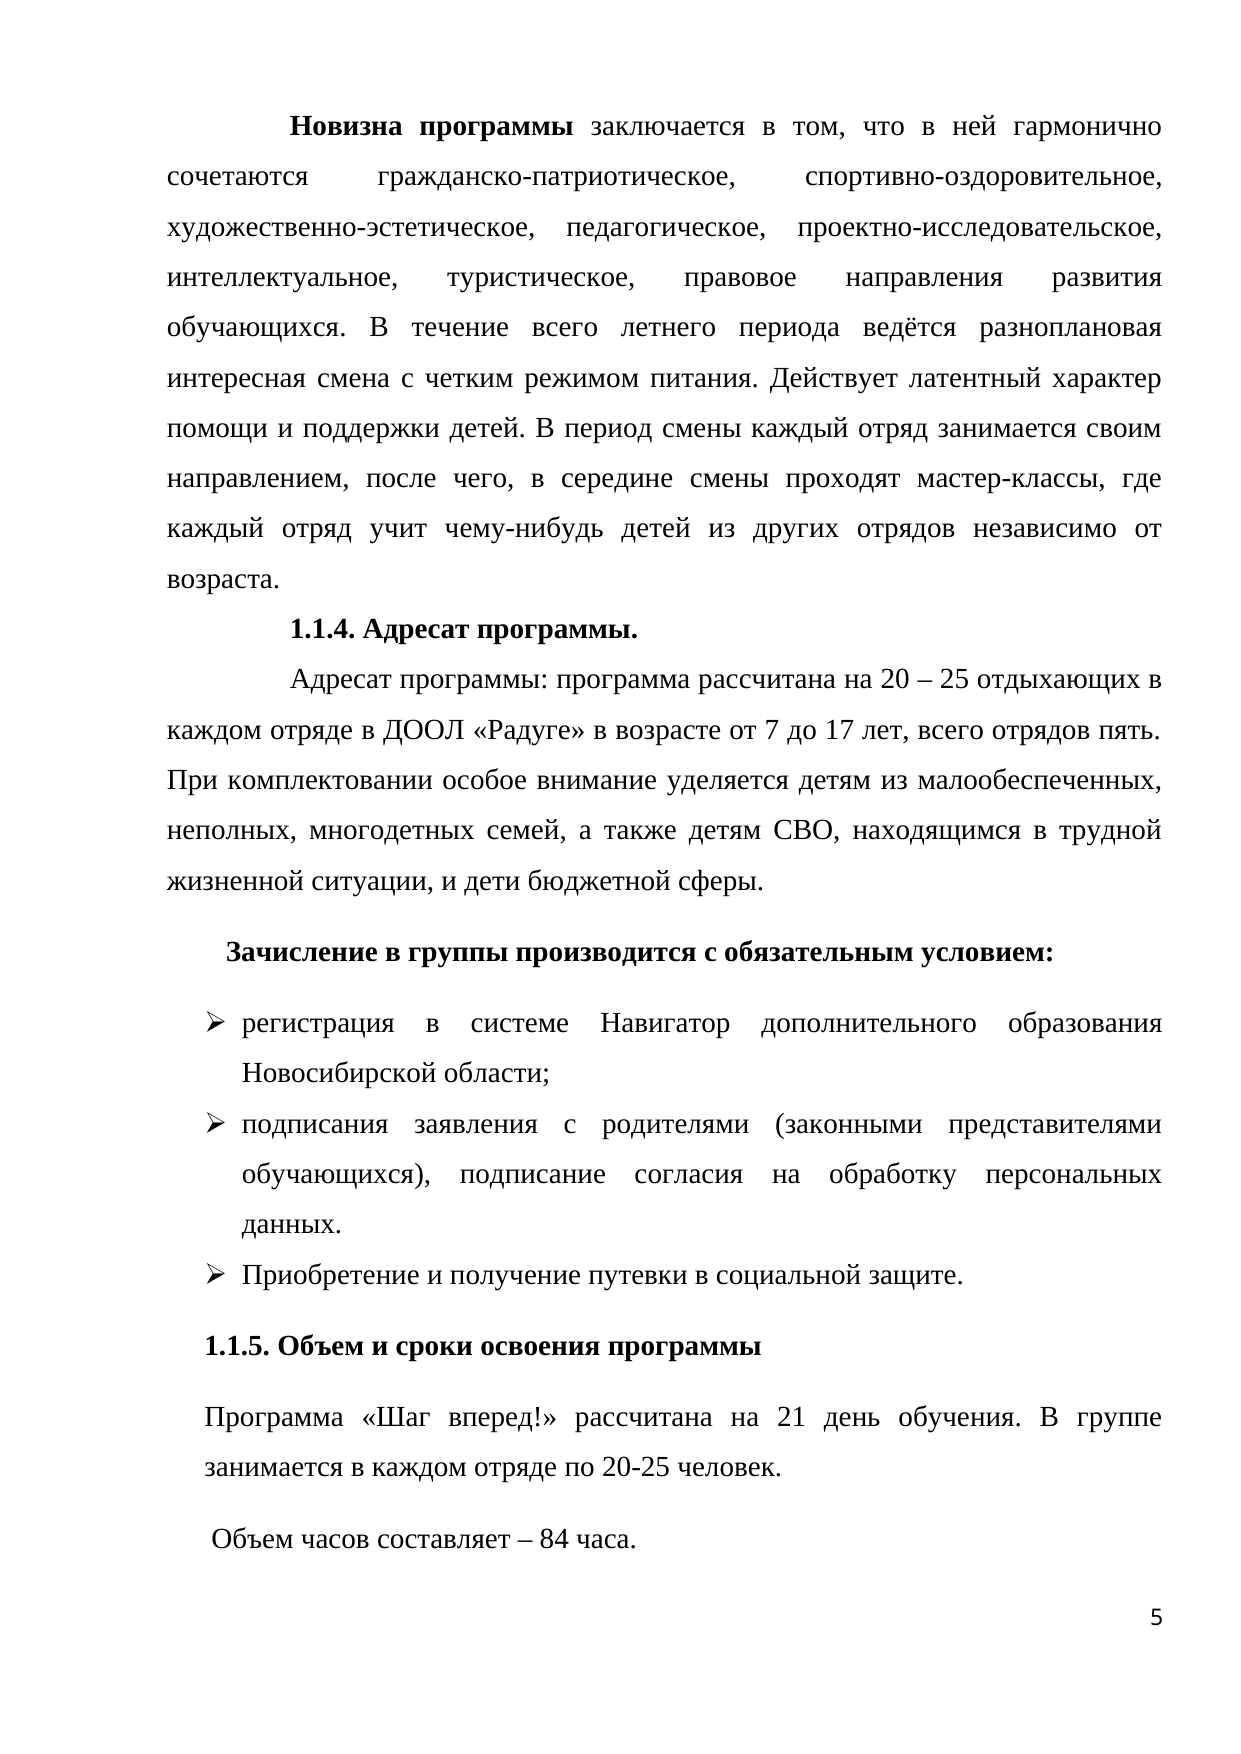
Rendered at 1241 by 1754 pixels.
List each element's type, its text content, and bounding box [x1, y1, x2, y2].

text 1.1.5. Объем и сроки освоения программы [204, 1328, 1163, 1362]
list регистрация в системе Навигатор дополнительного образования Новосибирской области; [204, 1005, 1163, 1089]
text Программа «Шаг вперед!» рассчитана на 21 день обучения. В группе занимается в каждом отряде по 20-25 человек. [204, 1399, 1163, 1483]
list Адресат программы: программа рассчитана на 20 – 25 отдыхающих в каждом отряде в ДООЛ «Радуге» в возрасте от 7 до 17 лет, всего отрядов пять. При комплектовании особое внимание уделяется детям из малообеспеченных, неполных, многодетных семей, а также детям СВО, находящимся в трудной жизненной ситуации, и дети бюджетной сферы. [167, 662, 1163, 896]
list Приобретение и получение путевки в социальной защите. [204, 1257, 1163, 1291]
text Зачисление в группы производится с обязательным условием: [167, 934, 1163, 967]
text Объем часов составляет – 84 часа. [167, 1521, 1163, 1554]
list Новизна программы заключается в том, что в ней гармонично сочетаются гражданско-патриотическое, спортивно-оздоровительное, художественно-эстетическое, педагогическое, проектно-исследовательское, интеллектуальное, туристическое, правовое направления развития обучающихся. В течение всего летнего периода ведётся разноплановая интересная смена с четким режимом питания. Действует латентный характер помощи и поддержки детей. В период смены каждый отряд занимается своим направлением, после чего, в середине смены проходят мастер-классы, где каждый отряд учит чему-нибудь детей из других отрядов независимо от возраста. [167, 108, 1163, 594]
list подписания заявления с родителями (законными представителями обучающихся), подписание согласия на обработку персональных данных. [204, 1106, 1163, 1240]
list 1.1.4. Адресат программы. [167, 611, 1163, 645]
